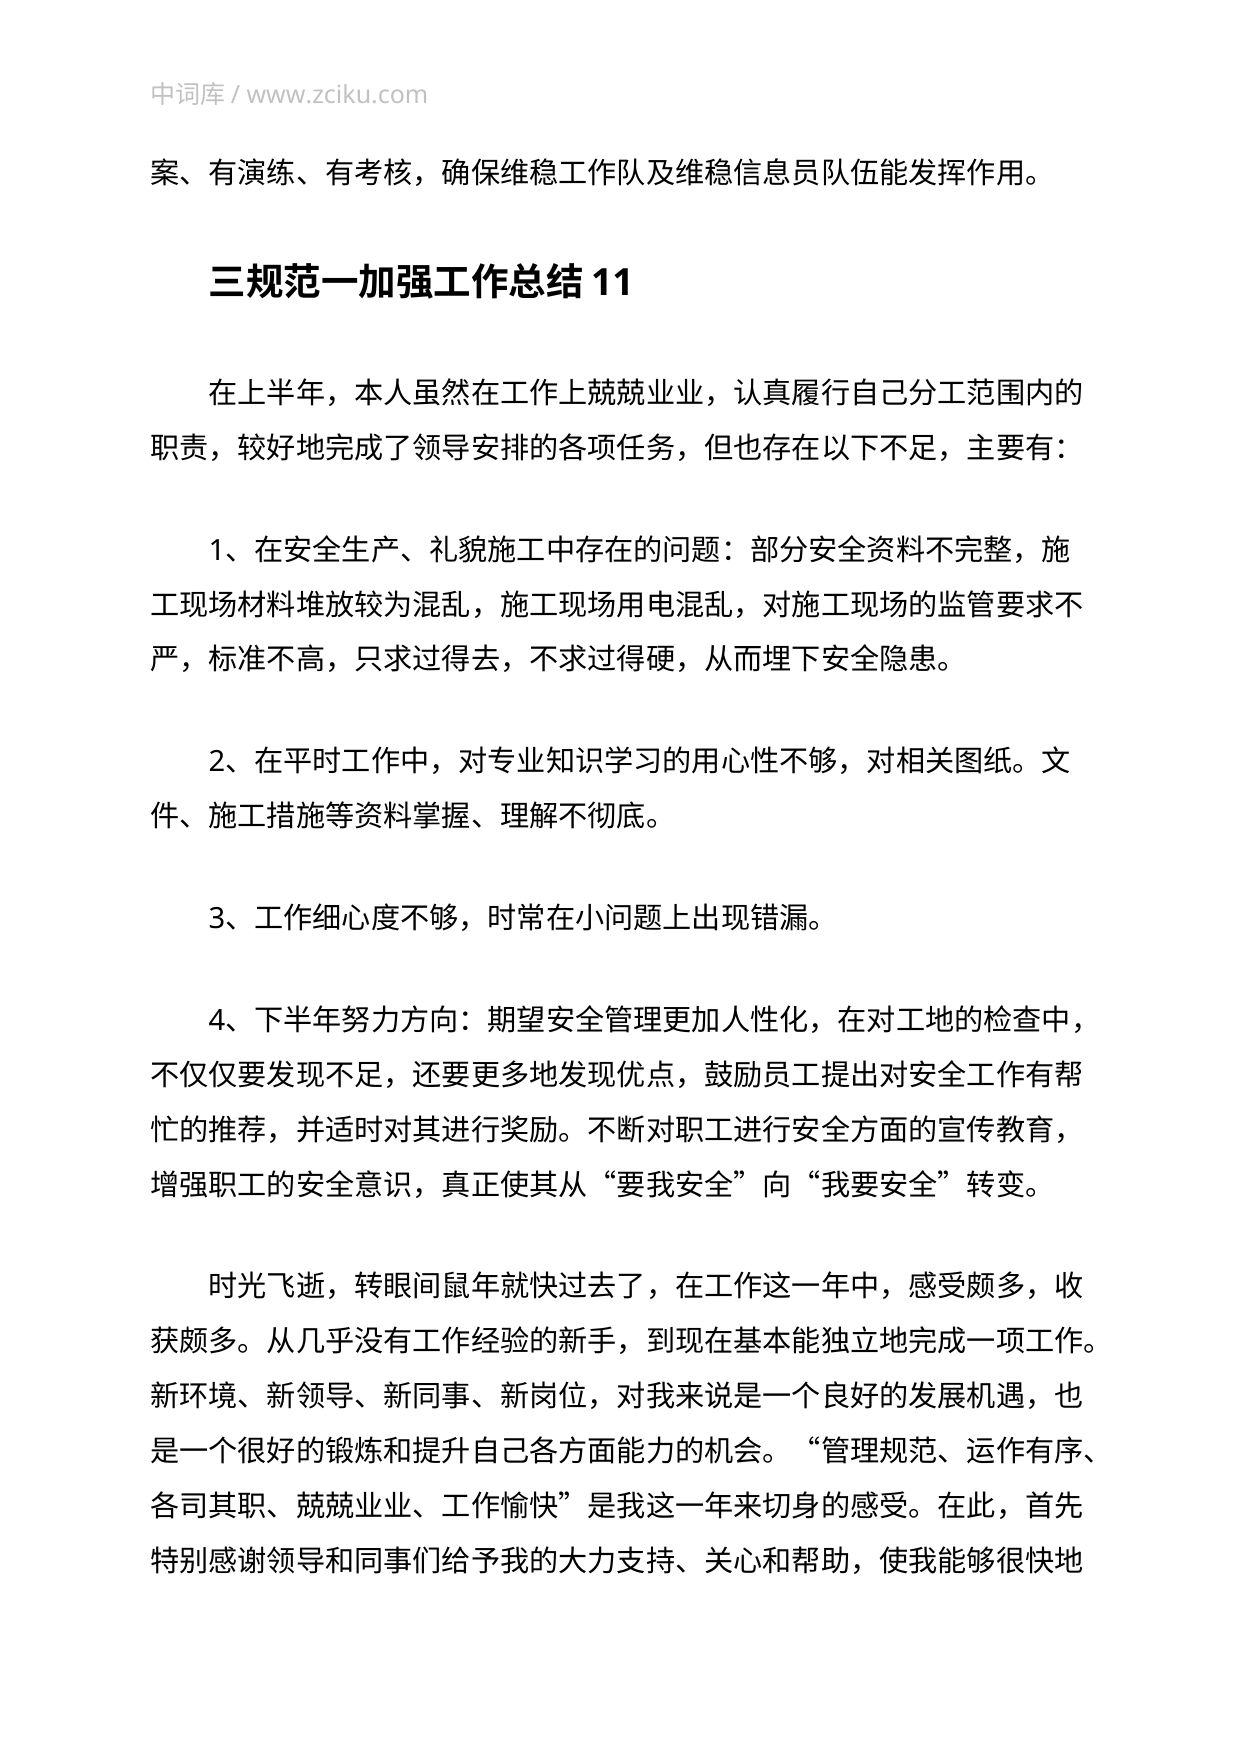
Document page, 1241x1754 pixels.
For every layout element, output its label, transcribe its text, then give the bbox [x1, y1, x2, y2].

text 4、下半年努力方向：期望安全管理更加人性化，在对工地的检查中，不仅仅要发现不足，还要更多地发现优点，鼓励员工提出对安全工作有帮忙的推荐，并适时对其进行奖励。不断对职工进行安全方面的宣传教育，增强职工的安全意识，真正使其从“要我安全”向“我要安全”转变。 [150, 996, 1090, 1203]
text 2、在平时工作中，对专业知识学习的用心性不够，对相关图纸。文件、施工措施等资料掌握、理解不彻底。 [150, 738, 1090, 835]
text 1、在安全生产、礼貌施工中存在的问题：部分安全资料不完整，施工现场材料堆放较为混乱，施工现场用电混乱，对施工现场的监管要求不严，标准不高，只求过得去，不求过得硬，从而埋下安全隐患。 [150, 526, 1090, 678]
text 3、工作细心度不够，时常在小问题上出现错漏。 [150, 894, 1090, 937]
text 在上半年，本人虽然在工作上兢兢业业，认真履行自己分工范围内的职责，较好地完成了领导安排的各项任务，但也存在以下不足，主要有： [150, 369, 1090, 467]
text 三规范一加强工作总结11 [150, 252, 1090, 306]
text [150, 150, 1090, 192]
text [150, 1263, 1090, 1580]
